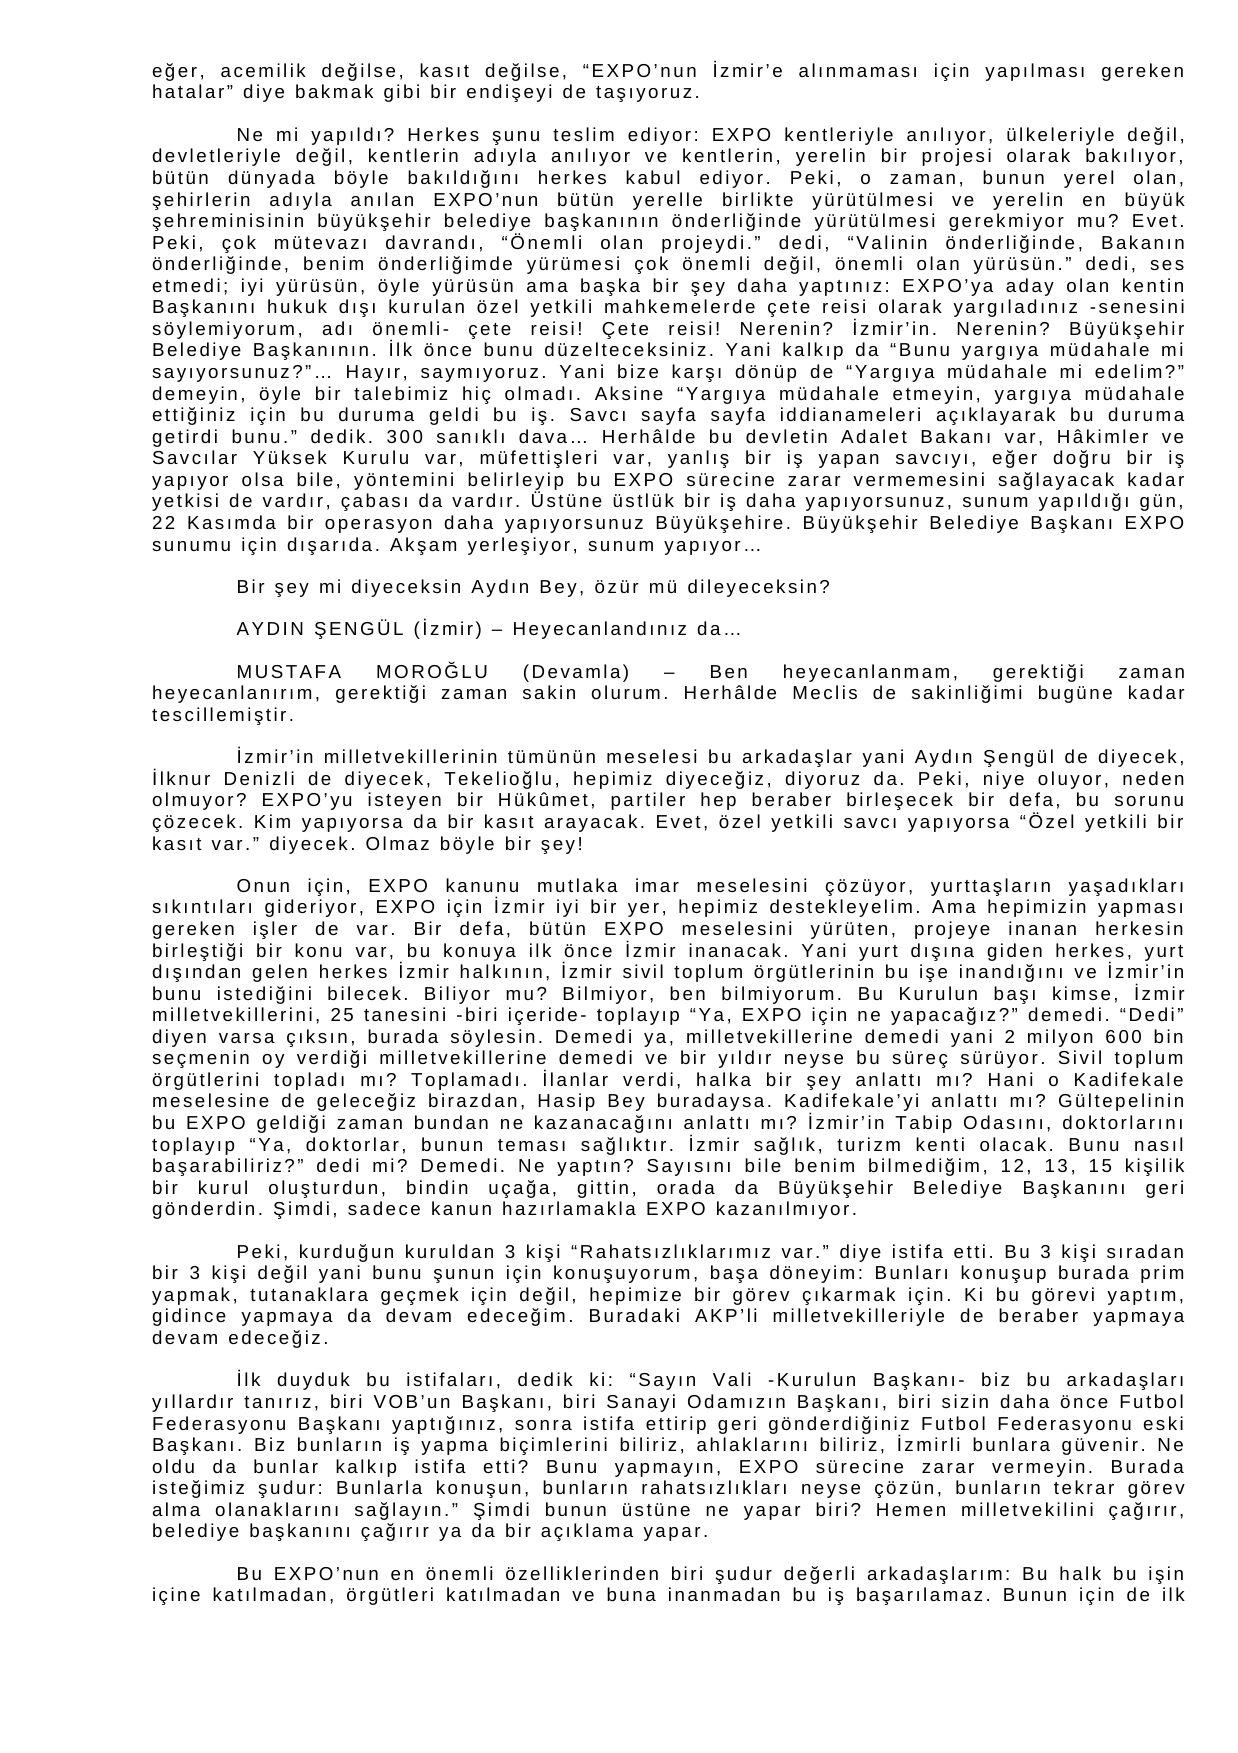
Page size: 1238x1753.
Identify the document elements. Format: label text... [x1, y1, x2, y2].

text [152, 1562, 1186, 1606]
text Onun için, EXPO kanunu mutlaka imar meselesini çözüyor, yurttaşların yaşadıkları sıkıntıları gideriyor, EXPO için İzmir iyi bir yer, hepimiz destekleyelim. Ama hepimizin yapması gereken işler de var. Bir defa, bütün EXPO meselesini yürüten, projeye inanan herkesin birleştiği bir konu var, bu konuya ilk önce İzmir inanacak. Yani yurt dışına giden herkes, yurt dışından gelen herkes İzmir halkının, İzmir sivil toplum örgütlerinin bu işe inandığını ve İzmir’in bunu istediğini bilecek. Biliyor mu? Bilmiyor, ben bilmiyorum. Bu Kurulun başı kimse, İzmir milletvekillerini, 25 tanesini -biri içeride- toplayıp “Ya, EXPO için ne yapacağız?” demedi. “Dedi” diyen varsa çıksın, burada söylesin. Demedi ya, milletvekillerine demedi yani 2 milyon 600 bin seçmenin oy verdiği milletvekillerine demedi ve bir yıldır neyse bu süreç sürüyor. Sivil toplum örgütlerini topladı mı? Toplamadı. İlanlar verdi, halka bir şey anlattı mı? Hani o Kadifekale meselesine de geleceğiz birazdan, Hasip Bey buradaysa. Kadifekale’yi anlattı mı? Gültepelinin bu EXPO geldiği zaman bundan ne kazanacağını anlattı mı? İzmir’in Tabip Odasını, doktorlarını toplayıp “Ya, doktorlar, bunun teması sağlıktır. İzmir sağlık, turizm kenti olacak. Bunu nasıl başarabiliriz?” dedi mi? Demedi. Ne yaptın? Sayısını bile benim bilmediğim, 12, 13, 15 kişilik bir kurul oluşturdun, bindin uçağa, gittin, orada da Büyükşehir Belediye Başkanını geri gönderdin. Şimdi, sadece kanun hazırlamakla EXPO kazanılmıyor. [152, 875, 1186, 1220]
text AYDIN ŞENGÜL (İzmir) – Heyecanlandınız da… [152, 618, 1186, 640]
text MUSTAFA MOROĞLU (Devamla) – Ben heyecanlanmam, gerektiği zaman heyecanlanırım, gerektiği zaman sakin olurum. Herhâlde Meclis de sakinliğimi bugüne kadar tescillemiştir. [152, 661, 1186, 725]
text İlk duyduk bu istifaları, dedik ki: “Sayın Vali -Kurulun Başkanı- biz bu arkadaşları yıllardır tanırız, biri VOB’un Başkanı, biri Sanayi Odamızın Başkanı, biri sizin daha önce Futbol Federasyonu Başkanı yaptığınız, sonra istifa ettirip geri gönderdiğiniz Futbol Federasyonu eski Başkanı. Biz bunların iş yapma biçimlerini biliriz, ahlaklarını biliriz, İzmirli bunlara güvenir. Ne oldu da bunlar kalkıp istifa etti? Bunu yapmayın, EXPO sürecine zarar vermeyin. Burada isteğimiz şudur: Bunlarla konuşun, bunların rahatsızlıkları neyse çözün, bunların tekrar görev alma olanaklarını sağlayın.” Şimdi bunun üstüne ne yapar biri? Hemen milletvekilini çağırır, belediye başkanını çağırır ya da bir açıklama yapar. [152, 1369, 1186, 1542]
text Bir şey mi diyeceksin Aydın Bey, özür mü dileyeceksin? [152, 576, 1186, 597]
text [152, 60, 1186, 103]
text Ne mi yapıldı? Herkes şunu teslim ediyor: EXPO kentleriyle anılıyor, ülkeleriyle değil, devletleriyle değil, kentlerin adıyla anılıyor ve kentlerin, yerelin bir projesi olarak bakılıyor, bütün dünyada böyle bakıldığını herkes kabul ediyor. Peki, o zaman, bunun yerel olan, şehirlerin adıyla anılan EXPO’nun bütün yerelle birlikte yürütülmesi ve yerelin en büyük şehreminisinin büyükşehir belediye başkanının önderliğinde yürütülmesi gerekmiyor mu? Evet. Peki, çok mütevazı davrandı, “Önemli olan projeydi.” dedi, “Valinin önderliğinde, Bakanın önderliğinde, benim önderliğimde yürümesi çok önemli değil, önemli olan yürüsün.” dedi, ses etmedi; iyi yürüsün, öyle yürüsün ama başka bir şey daha yaptınız: EXPO’ya aday olan kentin Başkanını hukuk dışı kurulan özel yetkili mahkemelerde çete reisi olarak yargıladınız -senesini söylemiyorum, adı önemli- çete reisi! Çete reisi! Nerenin? İzmir’in. Nerenin? Büyükşehir Belediye Başkanının. İlk önce bunu düzelteceksiniz. Yani kalkıp da “Bunu yargıya müdahale mi sayıyorsunuz?”… Hayır, saymıyoruz. Yani bize karşı dönüp de “Yargıya müdahale mi edelim?” demeyin, öyle bir talebimiz hiç olmadı. Aksine “Yargıya müdahale etmeyin, yargıya müdahale ettiğiniz için bu duruma geldi bu iş. Savcı sayfa sayfa iddianameleri açıklayarak bu duruma getirdi bunu.” dedik. 300 sanıklı dava… Herhâlde bu devletin Adalet Bakanı var, Hâkimler ve Savcılar Yüksek Kurulu var, müfettişleri var, yanlış bir iş yapan savcıyı, eğer doğru bir iş yapıyor olsa bile, yöntemini belirleyip bu EXPO sürecine zarar vermemesini sağlayacak kadar yetkisi de vardır, çabası da vardır. Üstüne üstlük bir iş daha yapıyorsunuz, sunum yapıldığı gün, 22 Kasımda bir operasyon daha yapıyorsunuz Büyükşehire. Büyükşehir Belediye Başkanı EXPO sunumu için dışarıda. Akşam yerleşiyor, sunum yapıyor… [152, 124, 1186, 555]
text İzmir’in milletvekillerinin tümünün meselesi bu arkadaşlar yani Aydın Şengül de diyecek, İlknur Denizli de diyecek, Tekelioğlu, hepimiz diyeceğiz, diyoruz da. Peki, niye oluyor, neden olmuyor? EXPO’yu isteyen bir Hükûmet, partiler hep beraber birleşecek bir defa, bu sorunu çözecek. Kim yapıyorsa da bir kasıt arayacak. Evet, özel yetkili savcı yapıyorsa “Özel yetkili bir kasıt var.” diyecek. Olmaz böyle bir şey! [152, 746, 1186, 854]
text Peki, kurduğun kuruldan 3 kişi “Rahatsızlıklarımız var.” diye istifa etti. Bu 3 kişi sıradan bir 3 kişi değil yani bunu şunun için konuşuyorum, başa döneyim: Bunları konuşup burada prim yapmak, tutanaklara geçmek için değil, hepimize bir görev çıkarmak için. Ki bu görevi yaptım, gidince yapmaya da devam edeceğim. Buradaki AKP’li milletvekilleriyle de beraber yapmaya devam edeceğiz. [152, 1241, 1186, 1348]
